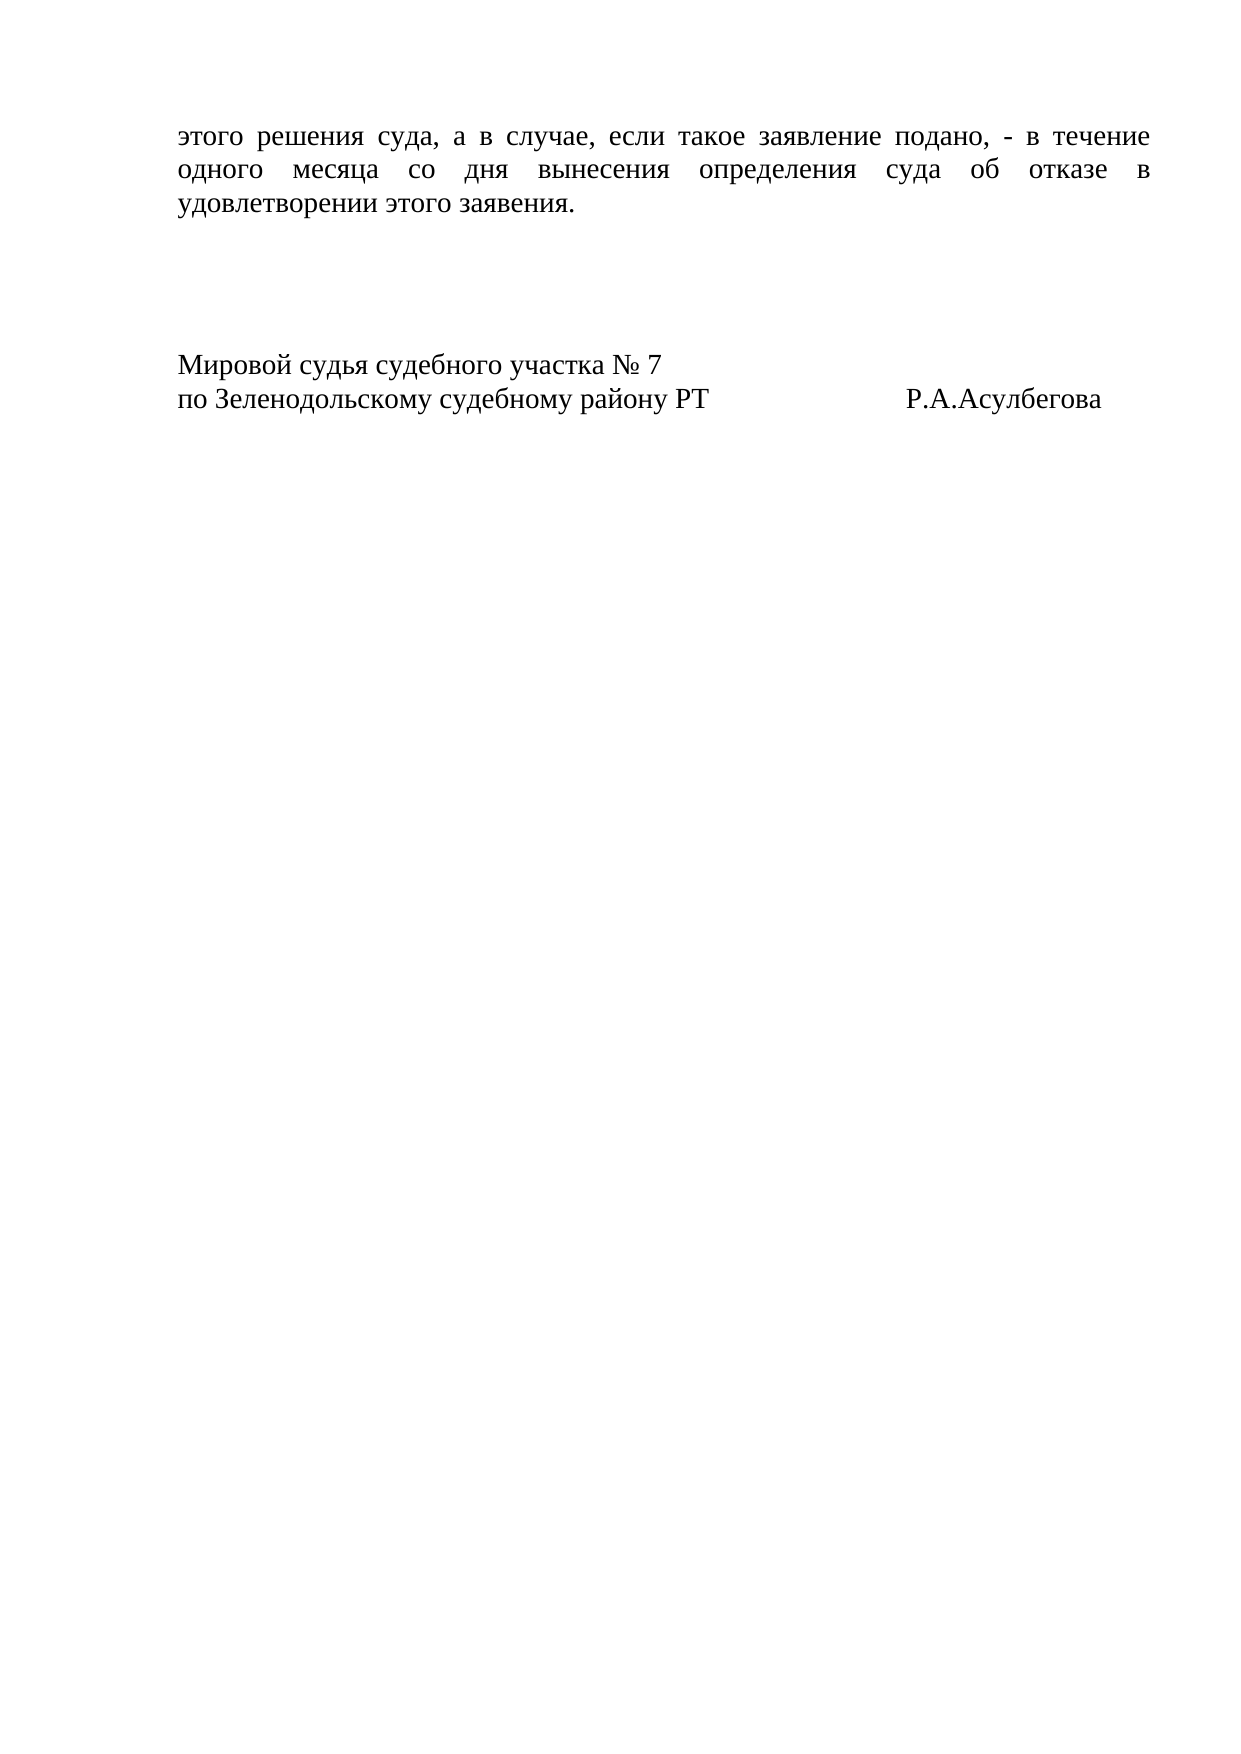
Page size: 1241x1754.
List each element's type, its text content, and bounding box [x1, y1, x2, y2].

text Мировой судья судебного участка № 7 [177, 347, 1152, 381]
text этого решения суда, а в случае, если такое заявление подано, - в течение одного месяца со дня вынесения определения суда об отказе в удовлетворении этого заявения. [177, 118, 1152, 219]
text по Зеленодольскому судебному району РТ Р.А.Асулбегова [177, 381, 1152, 414]
